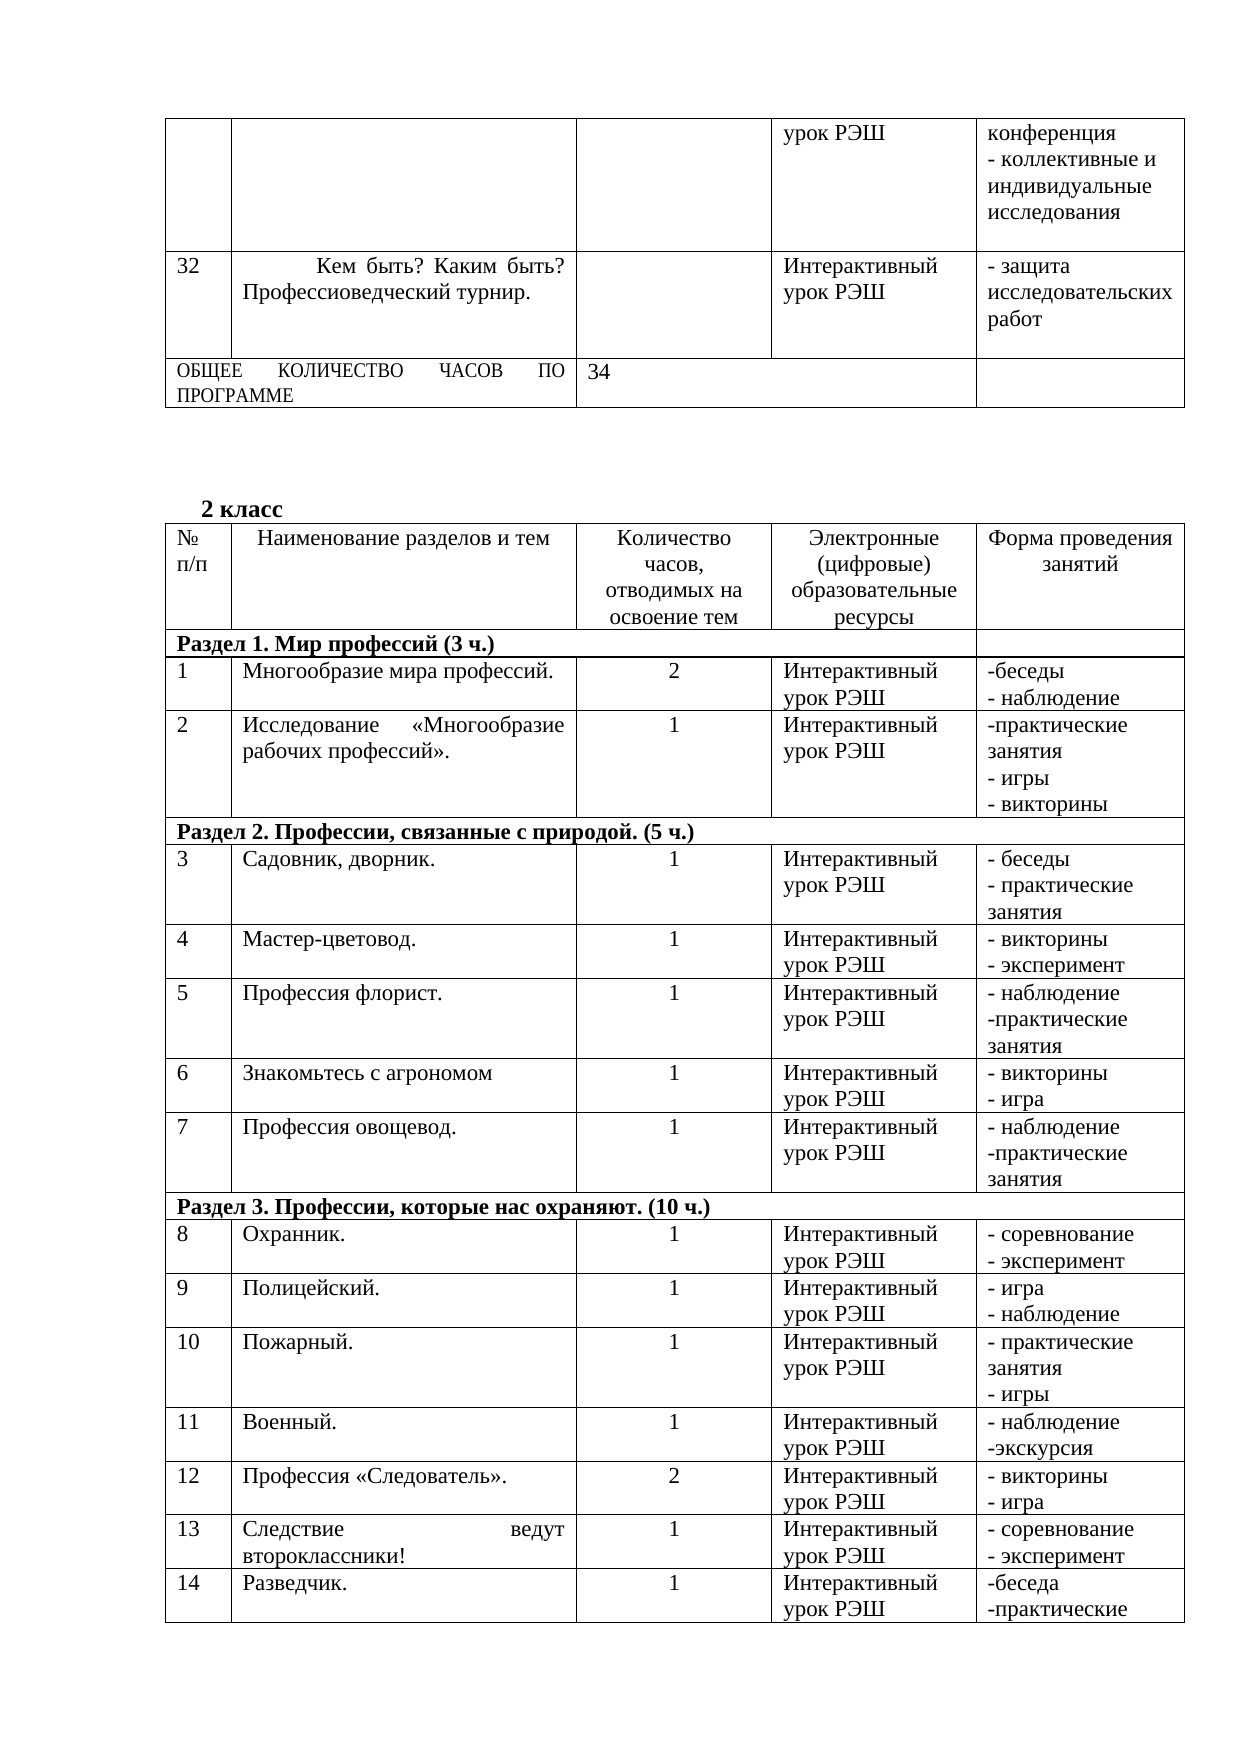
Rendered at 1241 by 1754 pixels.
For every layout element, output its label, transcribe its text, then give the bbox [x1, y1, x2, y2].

table_cell 1 [577, 1515, 771, 1568]
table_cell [772, 1569, 976, 1622]
table_cell 1 [166, 658, 231, 710]
table_cell 12 [166, 1462, 231, 1514]
table_cell 1 [577, 1059, 771, 1112]
table_cell Интерактивный урок РЭШ [772, 711, 976, 817]
table_cell Интерактивный урок РЭШ [772, 1113, 976, 1192]
table_header Наименование разделов и тем [232, 524, 576, 629]
table_cell Интерактивный урок РЭШ [772, 1274, 976, 1327]
table_cell Профессия флорист. [232, 979, 576, 1058]
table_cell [977, 1569, 1184, 1622]
table_cell Военный. [232, 1408, 576, 1461]
table_cell Профессия «Следователь». [232, 1462, 576, 1514]
table_cell ОБЩЕЕ КОЛИЧЕСТВО ЧАСОВ ПО ПРОГРАММЕ [166, 359, 576, 407]
table_cell 1 [577, 845, 771, 924]
table_cell Садовник, дворник. [232, 845, 576, 924]
table_cell - наблюдение -практические занятия [977, 1113, 1184, 1192]
table_cell 1 [577, 1328, 771, 1407]
table_cell 8 [166, 1220, 231, 1273]
table_header № п/п [166, 524, 231, 629]
table_cell Интерактивный урок РЭШ [772, 1515, 976, 1568]
table_cell Пожарный. [232, 1328, 576, 1407]
table_header Форма проведения занятий [977, 524, 1184, 629]
table_cell 32 [166, 252, 231, 357]
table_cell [977, 119, 1184, 251]
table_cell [772, 119, 976, 251]
table_cell [977, 630, 1184, 656]
table_cell Интерактивный урок РЭШ [772, 1408, 976, 1461]
table_cell Интерактивный урок РЭШ [772, 1328, 976, 1407]
text 2 класс [177, 494, 1152, 523]
table_cell Интерактивный урок РЭШ [772, 1220, 976, 1273]
table_cell -практические занятия - игры - викторины [977, 711, 1184, 817]
table_cell Раздел 1. Мир профессий (3 ч.) [166, 630, 976, 656]
table_cell [977, 359, 1184, 407]
table_cell 1 [577, 925, 771, 978]
table_cell Разведчик. [232, 1569, 576, 1622]
table_cell - беседы - практические занятия [977, 845, 1184, 924]
table_header Электронные (цифровые) образовательные ресурсы [772, 524, 976, 629]
table_cell - наблюдение -практические занятия [977, 979, 1184, 1058]
table_cell 1 [577, 1569, 771, 1622]
table_cell Охранник. [232, 1220, 576, 1273]
table_cell Интерактивный урок РЭШ [772, 925, 976, 978]
table_cell 2 [166, 711, 231, 817]
table_cell 1 [577, 979, 771, 1058]
table_cell - игра - наблюдение [977, 1274, 1184, 1327]
table_cell 1 [577, 119, 771, 251]
table_cell Исследование «Многообразие рабочих профессий». [232, 711, 576, 817]
table_cell Интерактивный урок РЭШ [772, 1059, 976, 1112]
table_cell - защита исследовательских работ [977, 252, 1184, 357]
table_cell -беседы - наблюдение [977, 658, 1184, 710]
table_cell 13 [166, 1515, 231, 1568]
table_cell Мастер-цветовод. [232, 925, 576, 978]
table_cell - наблюдение -экскурсия [977, 1408, 1184, 1461]
table_cell Интерактивный урок РЭШ [772, 979, 976, 1058]
table_cell 1 [577, 1113, 771, 1192]
table_cell - викторины - игра [977, 1462, 1184, 1514]
table_cell - соревнование - эксперимент [977, 1515, 1184, 1568]
table_cell 7 [166, 1113, 231, 1192]
table_cell 4 [166, 925, 231, 978]
table_cell [577, 252, 771, 357]
table_cell Интерактивный урок РЭШ [772, 1462, 976, 1514]
table_cell Интерактивный урок РЭШ [772, 845, 976, 924]
table_cell 1 [577, 1274, 771, 1327]
table_cell 5 [166, 979, 231, 1058]
table_cell Интерактивный урок РЭШ [772, 252, 976, 357]
table_cell 2 [577, 1462, 771, 1514]
table_cell 11 [166, 1408, 231, 1461]
table_cell - викторины - игра [977, 1059, 1184, 1112]
table_cell 2 [577, 658, 771, 710]
table_cell Полицейский. [232, 1274, 576, 1327]
table_cell Раздел 2. Профессии, связанные с природой. (5 ч.) [166, 818, 1184, 844]
table_cell Раздел 3. Профессии, которые нас охраняют. (10 ч.) [166, 1193, 1184, 1219]
table_cell 1 [577, 1408, 771, 1461]
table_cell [232, 119, 576, 251]
table_cell Интерактивный урок РЭШ [772, 658, 976, 710]
table_header Количество часов, отводимых на освоение тем [577, 524, 771, 629]
table_cell 1 [577, 1220, 771, 1273]
table_cell - соревнование - эксперимент [977, 1220, 1184, 1273]
table_cell 14 [166, 1569, 231, 1622]
table_cell 1 [577, 711, 771, 817]
table_cell Кем быть? Каким быть? Профессиоведческий турнир. [232, 252, 576, 357]
table_cell Знакомьтесь с агрономом [232, 1059, 576, 1112]
table_cell - викторины - эксперимент [977, 925, 1184, 978]
table_cell - практические занятия - игры [977, 1328, 1184, 1407]
table_cell 10 [166, 1328, 231, 1407]
table_cell 3 [166, 845, 231, 924]
table_cell 6 [166, 1059, 231, 1112]
table_cell Следствие ведут второклассники! [232, 1515, 576, 1568]
table_cell Многообразие мира профессий. [232, 658, 576, 710]
table_cell 9 [166, 1274, 231, 1327]
table_cell 34 [577, 359, 976, 407]
table_cell 31 [166, 119, 231, 251]
table_cell Профессия овощевод. [232, 1113, 576, 1192]
